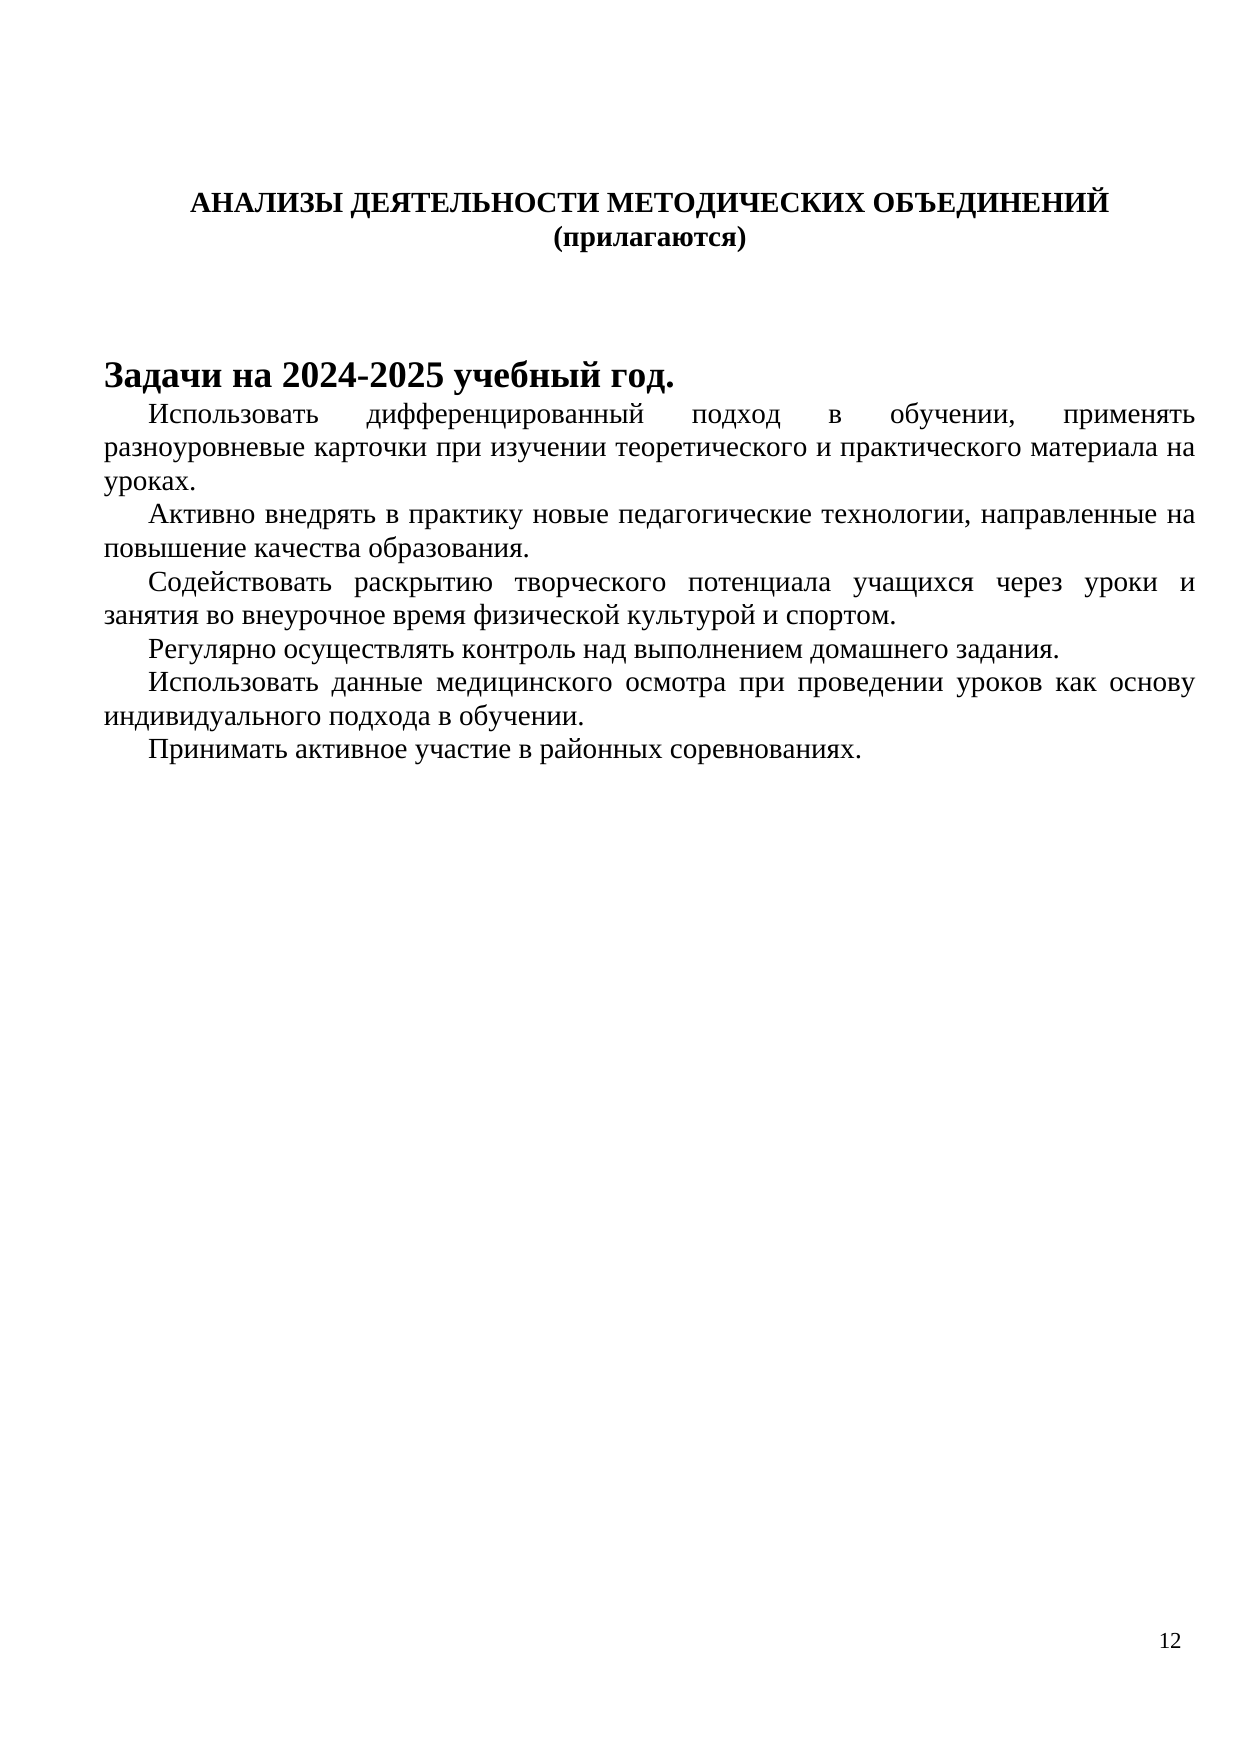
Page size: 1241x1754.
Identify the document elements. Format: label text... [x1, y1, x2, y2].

list Использовать дифференцированный подход в обучении, применять разноуровневые карточки при изучении теоретического и практического материала на уроках. [103, 396, 1196, 497]
list Активно внедрять в практику новые педагогические технологии, направленные на повышение качества образования. [103, 497, 1196, 564]
text Задачи на 2024-2025 учебный год. [103, 353, 1196, 396]
list Использовать данные медицинского осмотра при проведении уроков как основу индивидуального подхода в обучении. [103, 664, 1196, 731]
text АНАЛИЗЫ ДЕЯТЕЛЬНОСТИ МЕТОДИЧЕСКИХ ОБЪЕДИНЕНИЙ (прилагаются) [103, 185, 1196, 252]
list Регулярно осуществлять контроль над выполнением домашнего задания. [103, 631, 1196, 664]
list Содействовать раскрытию творческого потенциала учащихся через уроки и занятия во внеурочное время физической культурой и спортом. [103, 564, 1196, 631]
list Принимать активное участие в районных соревнованиях. [103, 731, 1196, 765]
